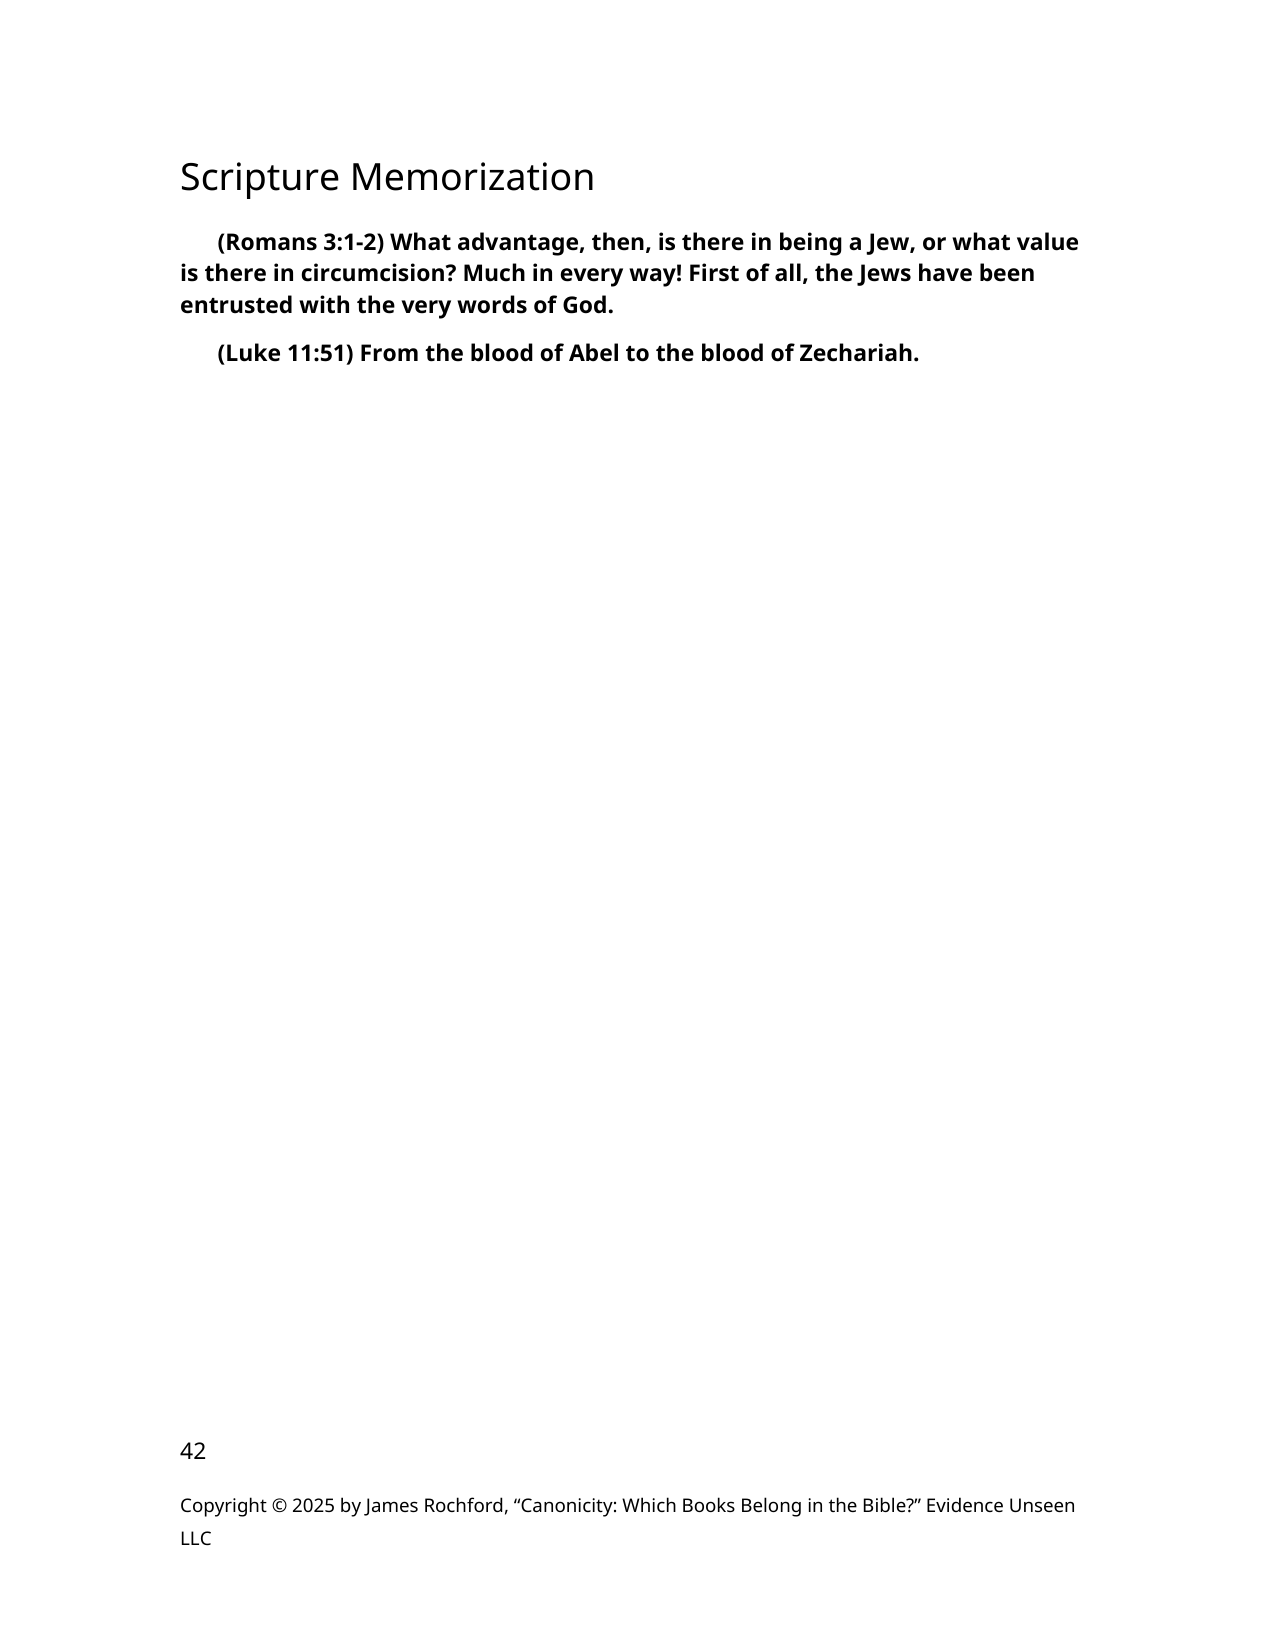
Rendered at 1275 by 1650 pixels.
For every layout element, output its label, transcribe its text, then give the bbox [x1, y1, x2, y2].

text Scripture Memorization [180, 150, 1080, 201]
text (Luke 11:51) From the blood of Abel to the blood of Zechariah. [180, 336, 1080, 368]
text (Romans 3:1-2) What advantage, then, is there in being a Jew, or what value is there in circumcision? Much in every way! First of all, the Jews have been entrusted with the very words of God. [180, 226, 1080, 320]
